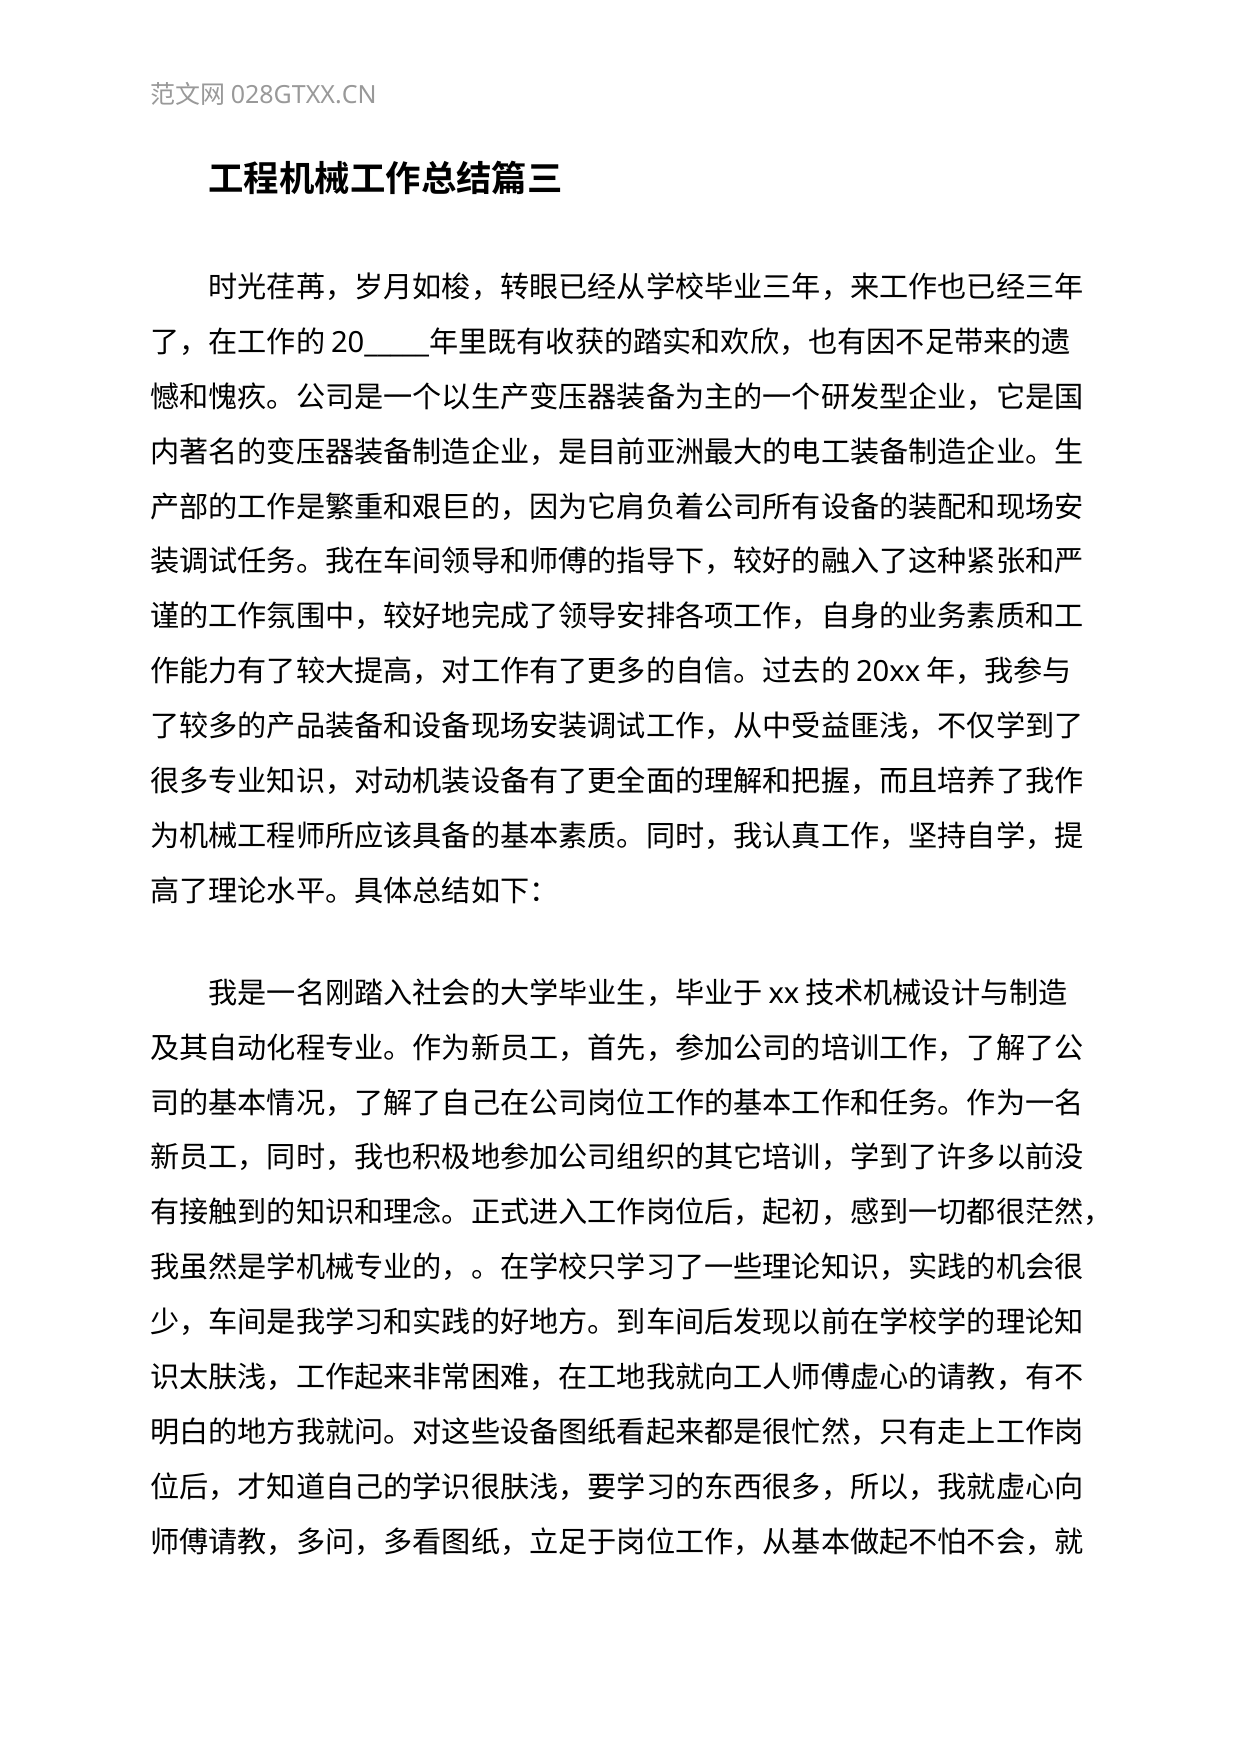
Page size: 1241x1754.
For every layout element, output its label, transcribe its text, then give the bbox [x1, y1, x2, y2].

text 时光荏苒，岁月如梭，转眼已经从学校毕业三年，来工作也已经三年了，在工作的20_____年里既有收获的踏实和欢欣，也有因不足带来的遗憾和愧疚。公司是一个以生产变压器装备为主的一个研发型企业，它是国内著名的变压器装备制造企业，是目前亚洲最大的电工装备制造企业。生产部的工作是繁重和艰巨的，因为它肩负着公司所有设备的装配和现场安装调试任务。我在车间领导和师傅的指导下，较好的融入了这种紧张和严谨的工作氛围中，较好地完成了领导安排各项工作，自身的业务素质和工作能力有了较大提高，对工作有了更多的自信。过去的20xx年，我参与了较多的产品装备和设备现场安装调试工作，从中受益匪浅，不仅学到了很多专业知识，对动机装设备有了更全面的理解和把握，而且培养了我作为机械工程师所应该具备的基本素质。同时，我认真工作，坚持自学，提高了理论水平。具体总结如下： [150, 263, 1090, 910]
text 工程机械工作总结篇三 [150, 150, 1090, 201]
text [150, 969, 1090, 1561]
